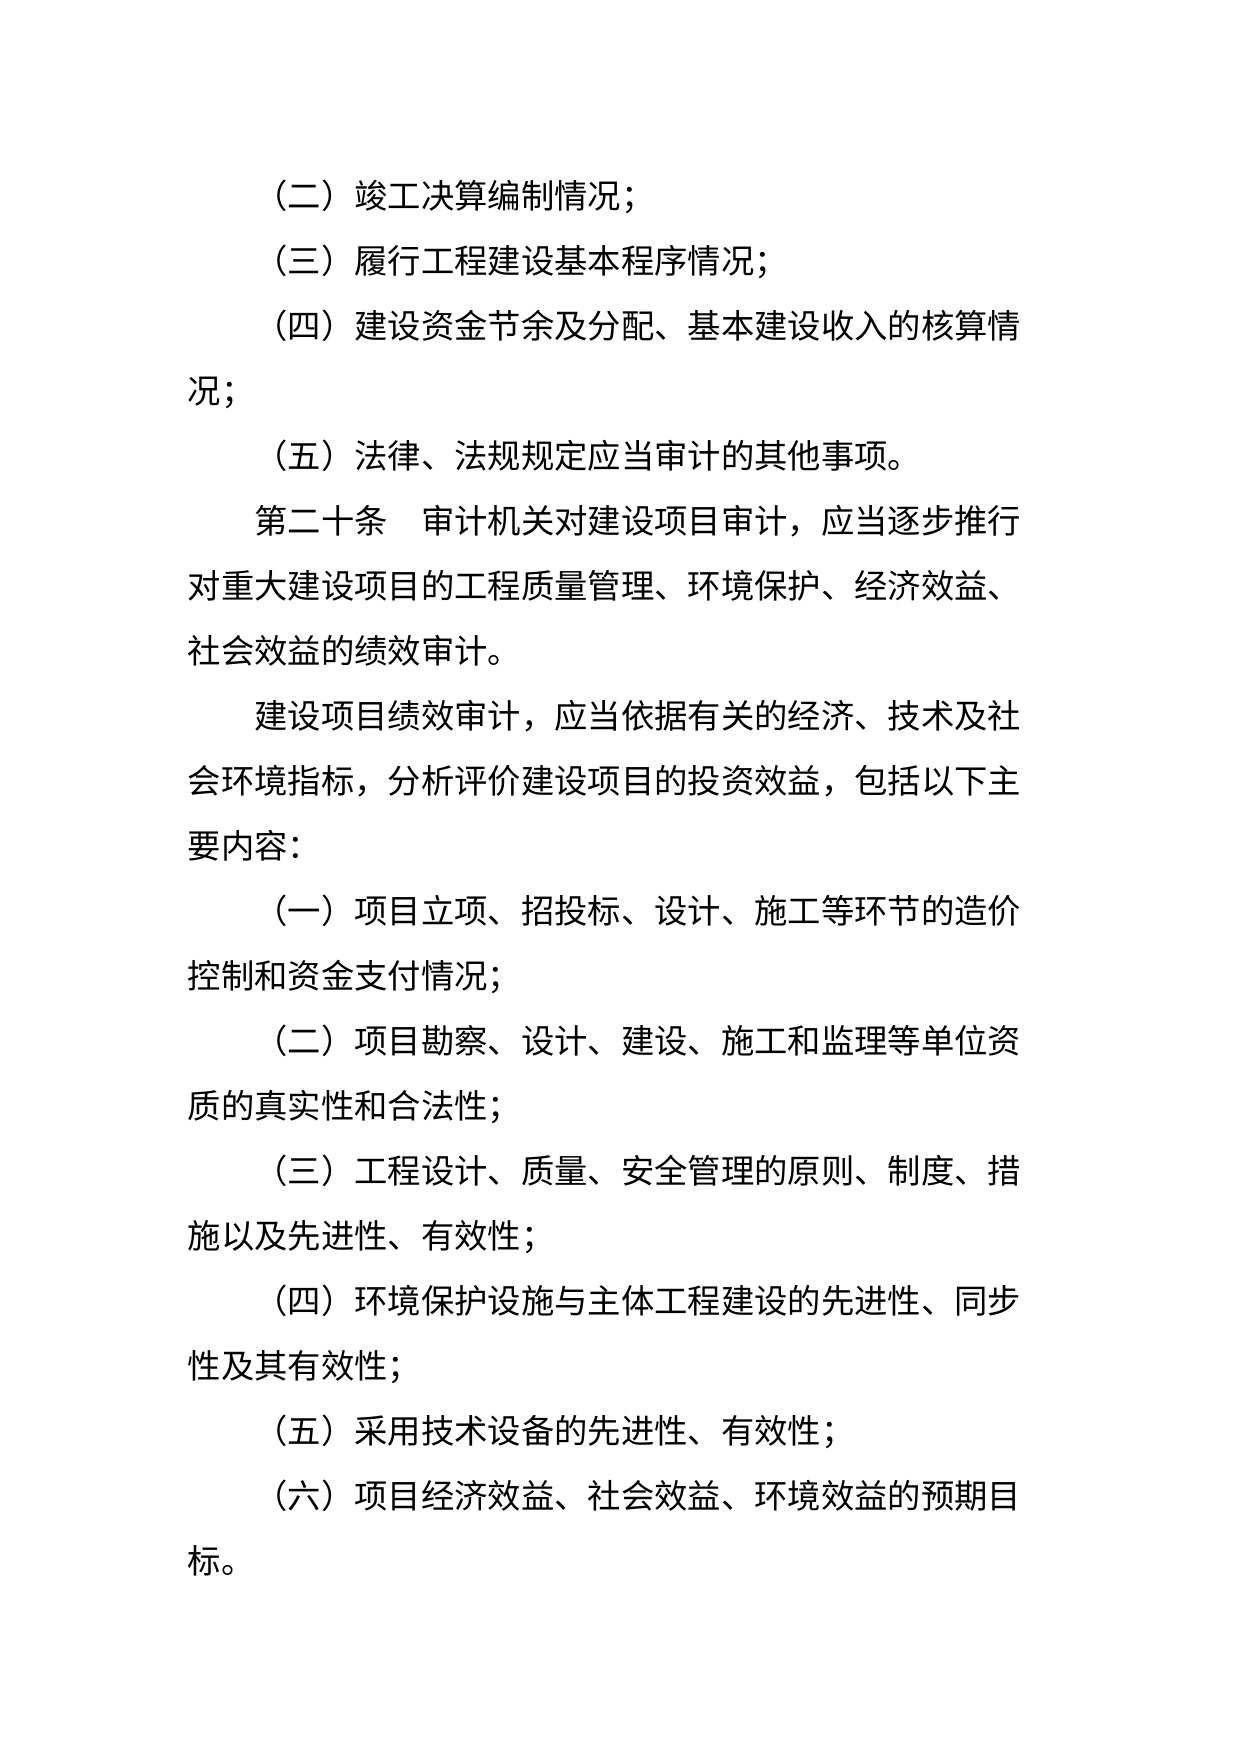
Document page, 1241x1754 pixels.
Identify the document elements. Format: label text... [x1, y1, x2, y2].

text （一）项目立项、招投标、设计、施工等环节的造价控制和资金支付情况； [187, 877, 1053, 1007]
text （四）环境保护设施与主体工程建设的先进性、同步性及其有效性； [187, 1267, 1053, 1397]
text （五）法律、法规规定应当审计的其他事项。 [187, 422, 1053, 487]
text 建设项目绩效审计，应当依据有关的经济、技术及社会环境指标，分析评价建设项目的投资效益，包括以下主要内容： [187, 682, 1053, 877]
text （四）建设资金节余及分配、基本建设收入的核算情况； [187, 292, 1053, 422]
text （三）履行工程建设基本程序情况； [187, 227, 1053, 292]
text 第二十条 审计机关对建设项目审计，应当逐步推行对重大建设项目的工程质量管理、环境保护、经济效益、社会效益的绩效审计。 [187, 487, 1053, 682]
text （六）项目经济效益、社会效益、环境效益的预期目标。 [187, 1462, 1053, 1592]
text （二）竣工决算编制情况； [187, 162, 1053, 227]
text （五）采用技术设备的先进性、有效性； [187, 1397, 1053, 1462]
text （二）项目勘察、设计、建设、施工和监理等单位资质的真实性和合法性； [187, 1007, 1053, 1137]
text （三）工程设计、质量、安全管理的原则、制度、措施以及先进性、有效性； [187, 1137, 1053, 1267]
